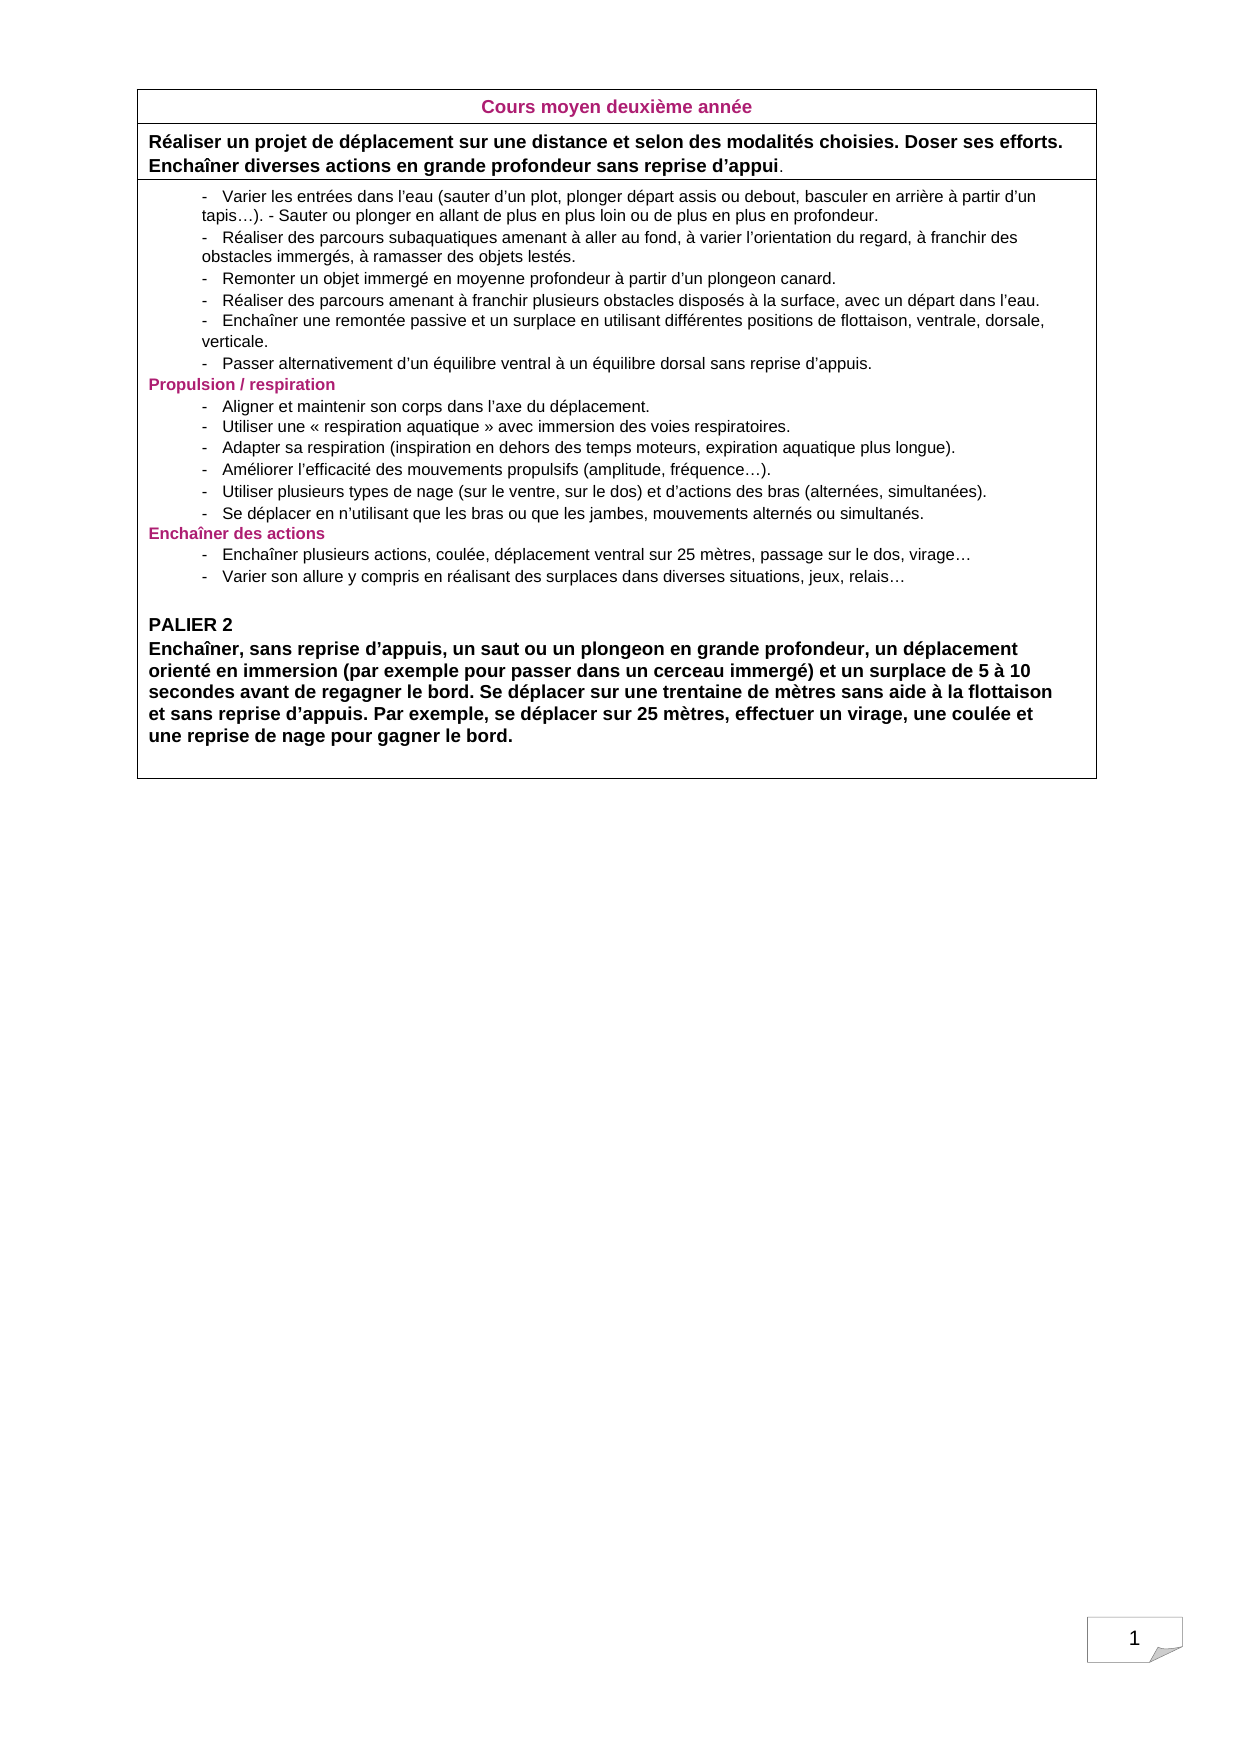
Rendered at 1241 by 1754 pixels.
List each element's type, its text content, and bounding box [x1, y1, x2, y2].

table_cell Réaliser un projet de déplacement sur une distance et selon des modalités choisies. Doser ses efforts. Enchaîner diverses actions en grande profondeur sans reprise d’appui. [138, 124, 1096, 179]
table_cell Cours moyen deuxième année [138, 90, 1096, 123]
table_cell Varier les entrées dans l’eau (sauter d’un plot, plonger départ assis ou debout, basculer en arrière à partir d’un tapis…). - Sauter ou plonger en allant de plus en plus loin ou de plus en plus en profondeur. Réaliser des parcours subaquatiques amenant à aller au fond, à varier l’orientation du regard, à franchir des obstacles immergés, à ramasser des objets lestés. Remonter un objet immergé en moyenne profondeur à partir d’un plongeon canard. Réaliser des parcours amenant à franchir plusieurs obstacles disposés à la surface, avec un départ dans l’eau. Enchaîner une remontée passive et un surplace en utilisant différentes positions de flottaison, ventrale, dorsale, verticale. Passer alternativement d’un équilibre ventral à un équilibre dorsal sans reprise d’appuis. Propulsion / respiration Aligner et maintenir son corps dans l’axe du déplacement. Utiliser une « respiration aquatique » avec immersion des voies respiratoires. Adapter sa respiration (inspiration en dehors des temps moteurs, expiration aquatique plus longue). Améliorer l’efficacité des mouvements propulsifs (amplitude, fréquence…). Utiliser plusieurs types de nage (sur le ventre, sur le dos) et d’actions des bras (alternées, simultanées). Se déplacer en n’utilisant que les bras ou que les jambes, mouvements alternés ou simultanés. Enchaîner des actions Enchaîner plusieurs actions, coulée, déplacement ventral sur 25 mètres, passage sur le dos, virage… Varier son allure y compris en réalisant des surplaces dans diverses situations, jeux, relais… PALIER 2 Enchaîner, sans reprise d’appuis, un saut ou un plongeon en grande profondeur, un déplacement orienté en immersion (par exemple pour passer dans un cerceau immergé) et un surplace de 5 à 10 secondes avant de regagner le bord. Se déplacer sur une trentaine de mètres sans aide à la flottaison et sans reprise d’appuis. Par exemple, se déplacer sur 25 mètres, effectuer un virage, une coulée et une reprise de nage pour gagner le bord. [138, 180, 1096, 778]
